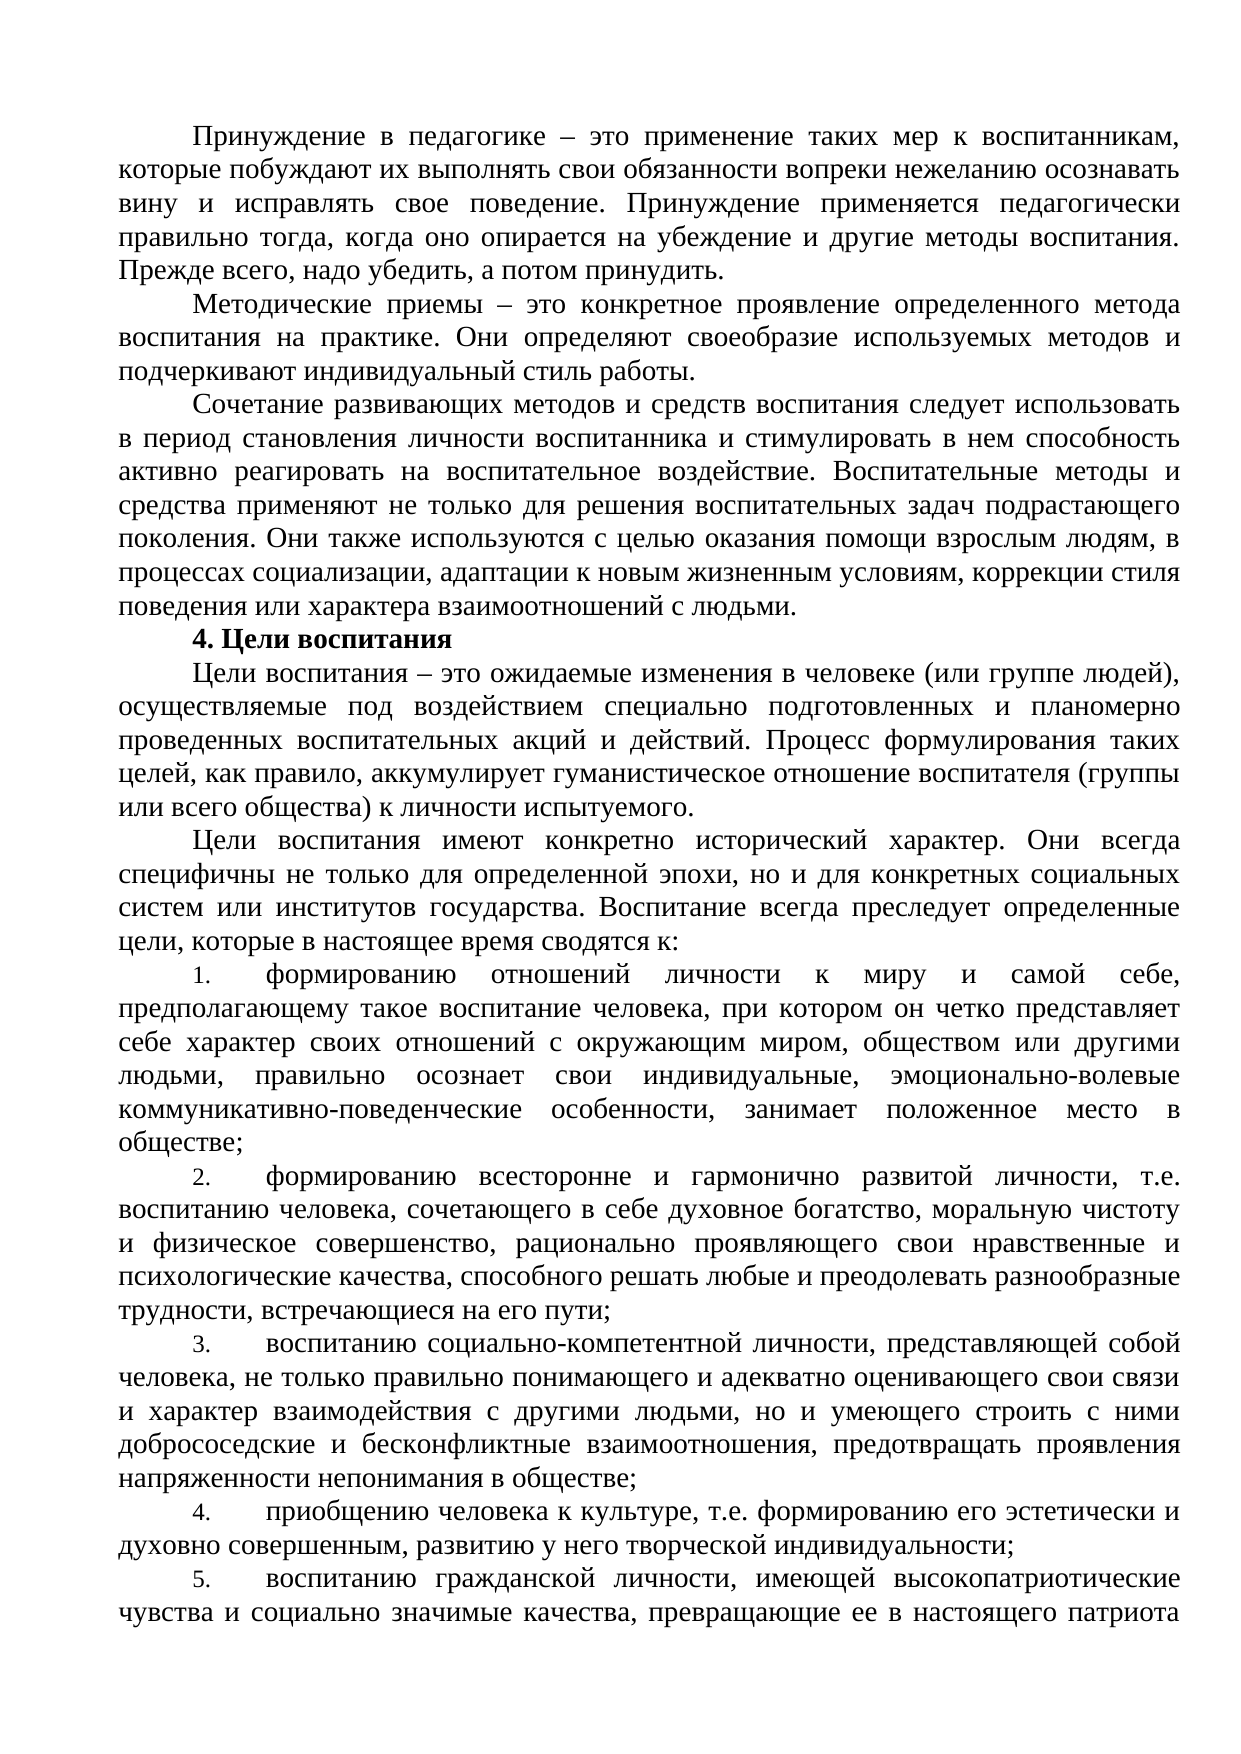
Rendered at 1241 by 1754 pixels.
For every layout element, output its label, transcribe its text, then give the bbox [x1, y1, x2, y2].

text Цели воспитания имеют конкретно исторический характер. Они всегда специфичны не только для определенной эпохи, но и для конкретных социальных систем или институтов государства. Воспитание всегда преследует определенные цели, которые в настоящее время сводятся к: [118, 822, 1181, 957]
text 4. Цели воспитания [118, 621, 1181, 655]
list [118, 1560, 1181, 1627]
text Сочетание развивающих методов и средств воспитания следует использовать в период становления личности воспитанника и стимулировать в нем способность активно реагировать на воспитательное воздействие. Воспитательные методы и средства применяют не только для решения воспитательных задач подрастающего поколения. Они также используются с целью оказания помощи взрослым людям, в процессах социализации, адаптации к новым жизненным условиям, коррекции стиля поведения или характера взаимоотношений с людьми. [118, 386, 1181, 621]
list приобщению человека к культуре, т.е. формированию его эстетически и духовно совершенным, развитию у него творческой индивидуальности; [118, 1493, 1181, 1560]
text Принуждение в педагогике – это применение таких мер к воспитанникам, которые побуждают их выполнять свои обязанности вопреки нежеланию осознавать вину и исправлять свое поведение. Принуждение применяется педагогически правильно тогда, когда оно опирается на убеждение и другие методы воспитания. Прежде всего, надо убедить, а потом принудить. [118, 118, 1181, 286]
text Цели воспитания – это ожидаемые изменения в человеке (или группе людей), осуществляемые под воздействием специально подготовленных и планомерно проведенных воспитательных акций и действий. Процесс формулирования таких целей, как правило, аккумулирует гуманистическое отношение воспитателя (группы или всего общества) к личности испытуемого. [118, 655, 1181, 822]
list формированию всесторонне и гармонично развитой личности, т.е. воспитанию человека, сочетающего в себе духовное богатство, моральную чистоту и физическое совершенство, рационально проявляющего свои нравственные и психологические качества, способного решать любые и преодолевать разнообразные трудности, встречающиеся на его пути; [118, 1158, 1181, 1326]
list воспитанию социально-компетентной личности, представляющей собой человека, не только правильно понимающего и адекватно оценивающего свои связи и характер взаимодействия с другими людьми, но и умеющего строить с ними добрососедские и бесконфликтные взаимоотношения, предотвращать проявления напряженности непонимания в обществе; [118, 1326, 1181, 1493]
list формированию отношений личности к миру и самой себе, предполагающему такое воспитание человека, при котором он четко представляет себе характер своих отношений с окружающим миром, обществом или другими людьми, правильно осознает свои индивидуальные, эмоционально-волевые коммуникативно-поведенческие особенности, занимает положенное место в обществе; [118, 957, 1181, 1158]
text Методические приемы – это конкретное проявление определенного метода воспитания на практике. Они определяют своеобразие используемых методов и подчеркивают индивидуальный стиль работы. [118, 286, 1181, 386]
